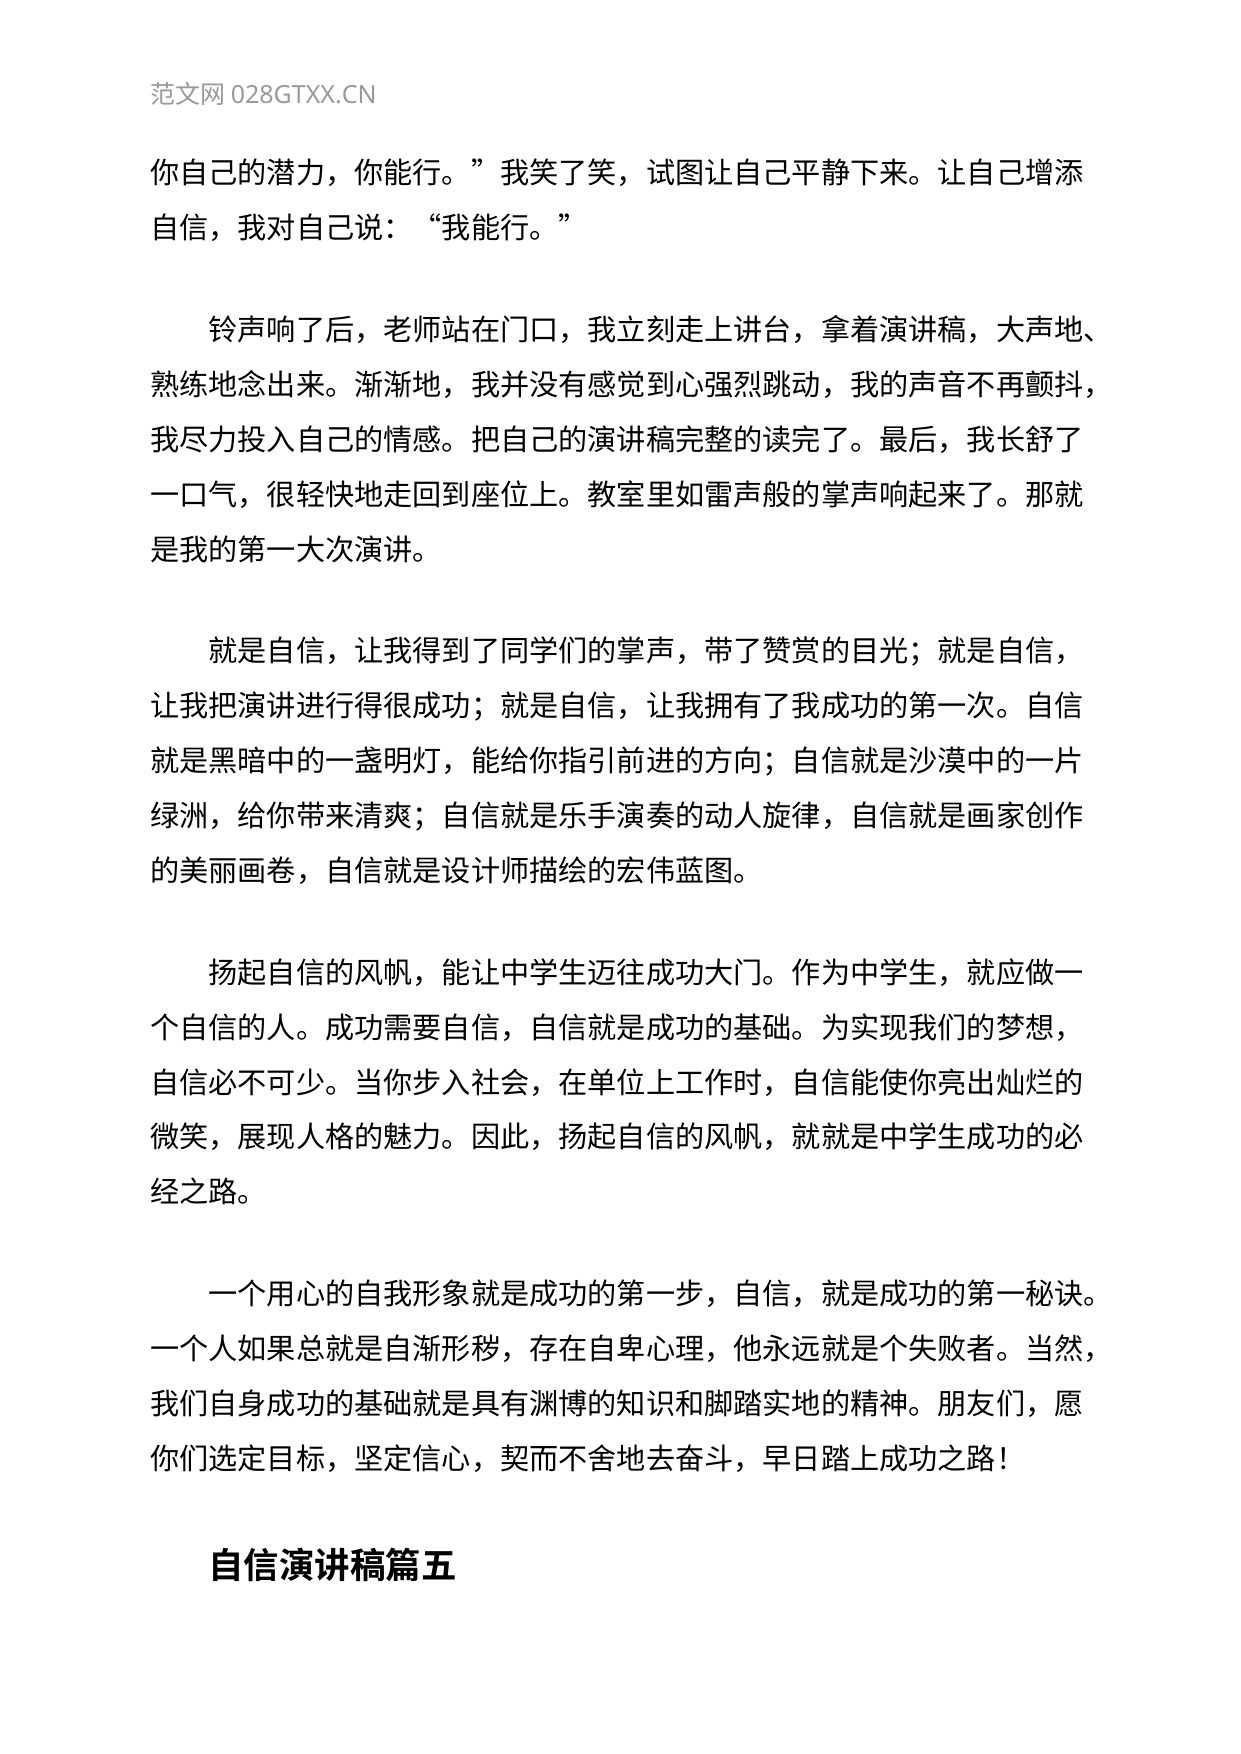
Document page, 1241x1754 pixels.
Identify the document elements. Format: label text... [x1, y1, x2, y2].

text 就是自信，让我得到了同学们的掌声，带了赞赏的目光；就是自信，让我把演讲进行得很成功；就是自信，让我拥有了我成功的第一次。自信就是黑暗中的一盏明灯，能给你指引前进的方向；自信就是沙漠中的一片绿洲，给你带来清爽；自信就是乐手演奏的动人旋律，自信就是画家创作的美丽画卷，自信就是设计师描绘的宏伟蓝图。 [150, 628, 1090, 890]
text 一个用心的自我形象就是成功的第一步，自信，就是成功的第一秘诀。一个人如果总就是自渐形秽，存在自卑心理，他永远就是个失败者。当然，我们自身成功的基础就是具有渊博的知识和脚踏实地的精神。朋友们，愿你们选定目标，坚定信心，契而不舍地去奋斗，早日踏上成功之路！ [150, 1271, 1090, 1478]
text 扬起自信的风帆，能让中学生迈往成功大门。作为中学生，就应做一个自信的人。成功需要自信，自信就是成功的基础。为实现我们的梦想，自信必不可少。当你步入社会，在单位上工作时，自信能使你亮出灿烂的微笑，展现人格的魅力。因此，扬起自信的风帆，就就是中学生成功的必经之路。 [150, 949, 1090, 1211]
text 自信演讲稿篇五 [150, 1537, 1090, 1588]
text 铃声响了后，老师站在门口，我立刻走上讲台，拿着演讲稿，大声地、熟练地念出来。渐渐地，我并没有感觉到心强烈跳动，我的声音不再颤抖，我尽力投入自己的情感。把自己的演讲稿完整的读完了。最后，我长舒了一口气，很轻快地走回到座位上。教室里如雷声般的掌声响起来了。那就是我的第一大次演讲。 [150, 307, 1090, 568]
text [150, 150, 1090, 247]
